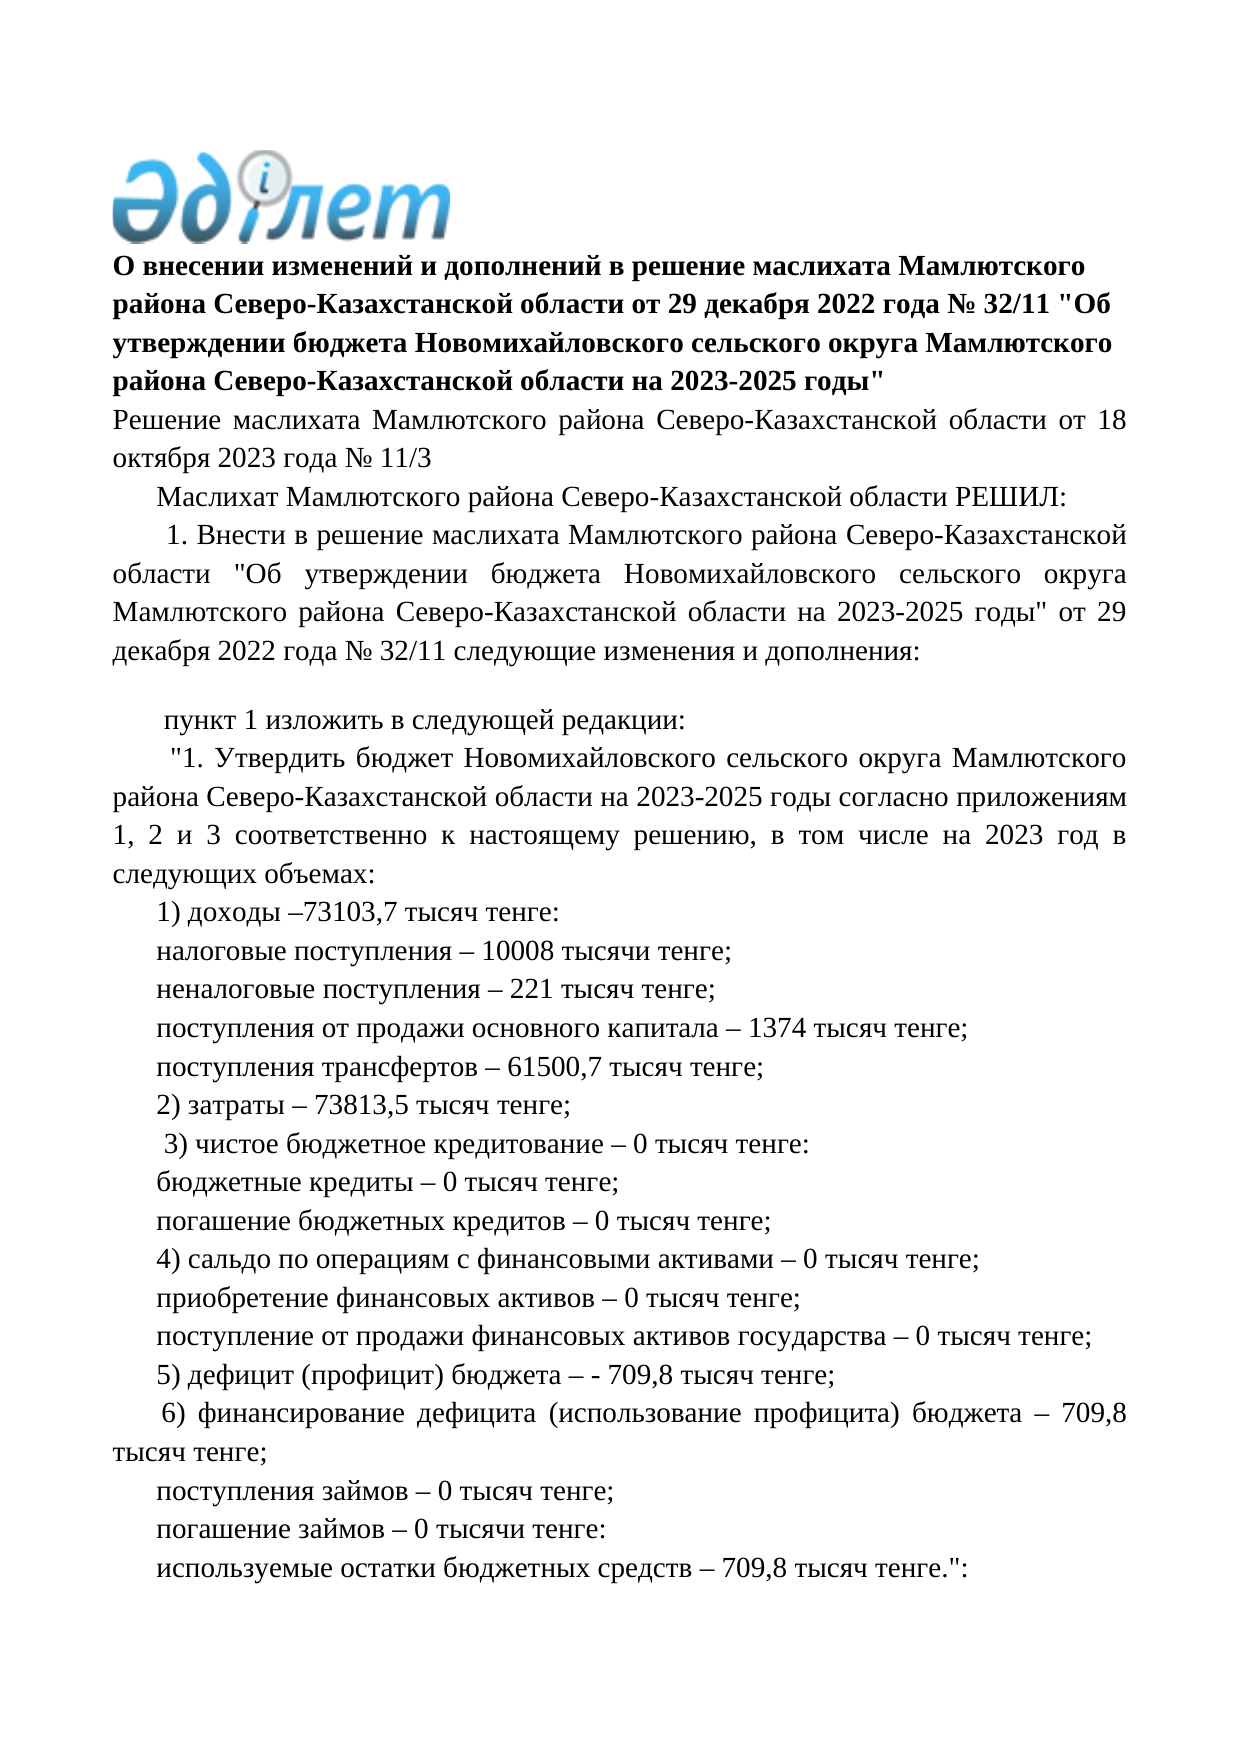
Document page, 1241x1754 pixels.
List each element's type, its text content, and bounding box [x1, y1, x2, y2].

text поступления трансфертов – 61500,7 тысяч тенге; [112, 1049, 1128, 1082]
picture [112, 150, 451, 244]
text пункт 1 изложить в следующей редакции: [112, 702, 1128, 735]
text 5) дефицит (профицит) бюджета – - 709,8 тысяч тенге; [112, 1357, 1128, 1391]
text 6) финансирование дефицита (использование профицита) бюджета – 709,8 тысяч тенге; [112, 1396, 1128, 1468]
text 4) сальдо по операциям с финансовыми активами – 0 тысяч тенге; [112, 1241, 1128, 1275]
text О внесении изменений и дополнений в решение маслихата Мамлютского района Северо-Казахстанской области от 29 декабря 2022 года № 32/11 "Об утверждении бюджета Новомихайловского сельского округа Мамлютского района Северо-Казахстанской области на 2023-2025 годы" [112, 248, 1128, 397]
text используемые остатки бюджетных средств – 709,8 тысяч тенге.": [112, 1550, 1128, 1583]
text бюджетные кредиты – 0 тысяч тенге; [112, 1164, 1128, 1198]
text "1. Утвердить бюджет Новомихайловского сельского округа Мамлютского района Северо-Казахстанской области на 2023-2025 годы согласно приложениям 1, 2 и 3 соответственно к настоящему решению, в том числе на 2023 год в следующих объемах: [112, 740, 1128, 889]
text Маслихат Мамлютского района Северо-Казахстанской области РЕШИЛ: [112, 479, 1128, 512]
text погашение бюджетных кредитов – 0 тысяч тенге; [112, 1203, 1128, 1236]
text погашение займов – 0 тысячи тенге: [112, 1511, 1128, 1545]
text 2) затраты – 73813,5 тысяч тенге; [112, 1087, 1128, 1121]
text поступления от продажи основного капитала – 1374 тысяч тенге; [112, 1010, 1128, 1044]
text поступления займов – 0 тысяч тенге; [112, 1473, 1128, 1506]
text 1. Внести в решение маслихата Мамлютского района Северо-Казахстанской области "Об утверждении бюджета Новомихайловского сельского округа Мамлютского района Северо-Казахстанской области на 2023-2025 годы" от 29 декабря 2022 года № 32/11 следующие изменения и дополнения: [112, 517, 1128, 667]
text 1) доходы –73103,7 тысяч тенге: [112, 894, 1128, 928]
text поступление от продажи финансовых активов государства – 0 тысяч тенге; [112, 1318, 1128, 1352]
text неналоговые поступления – 221 тысяч тенге; [112, 972, 1128, 1005]
text 3) чистое бюджетное кредитование – 0 тысяч тенге: [112, 1126, 1128, 1159]
text налоговые поступления – 10008 тысячи тенге; [112, 933, 1128, 967]
text Решение маслихата Мамлютского района Северо-Казахстанской области от 18 октября 2023 года № 11/3 [112, 402, 1128, 474]
text приобретение финансовых активов – 0 тысяч тенге; [112, 1280, 1128, 1313]
